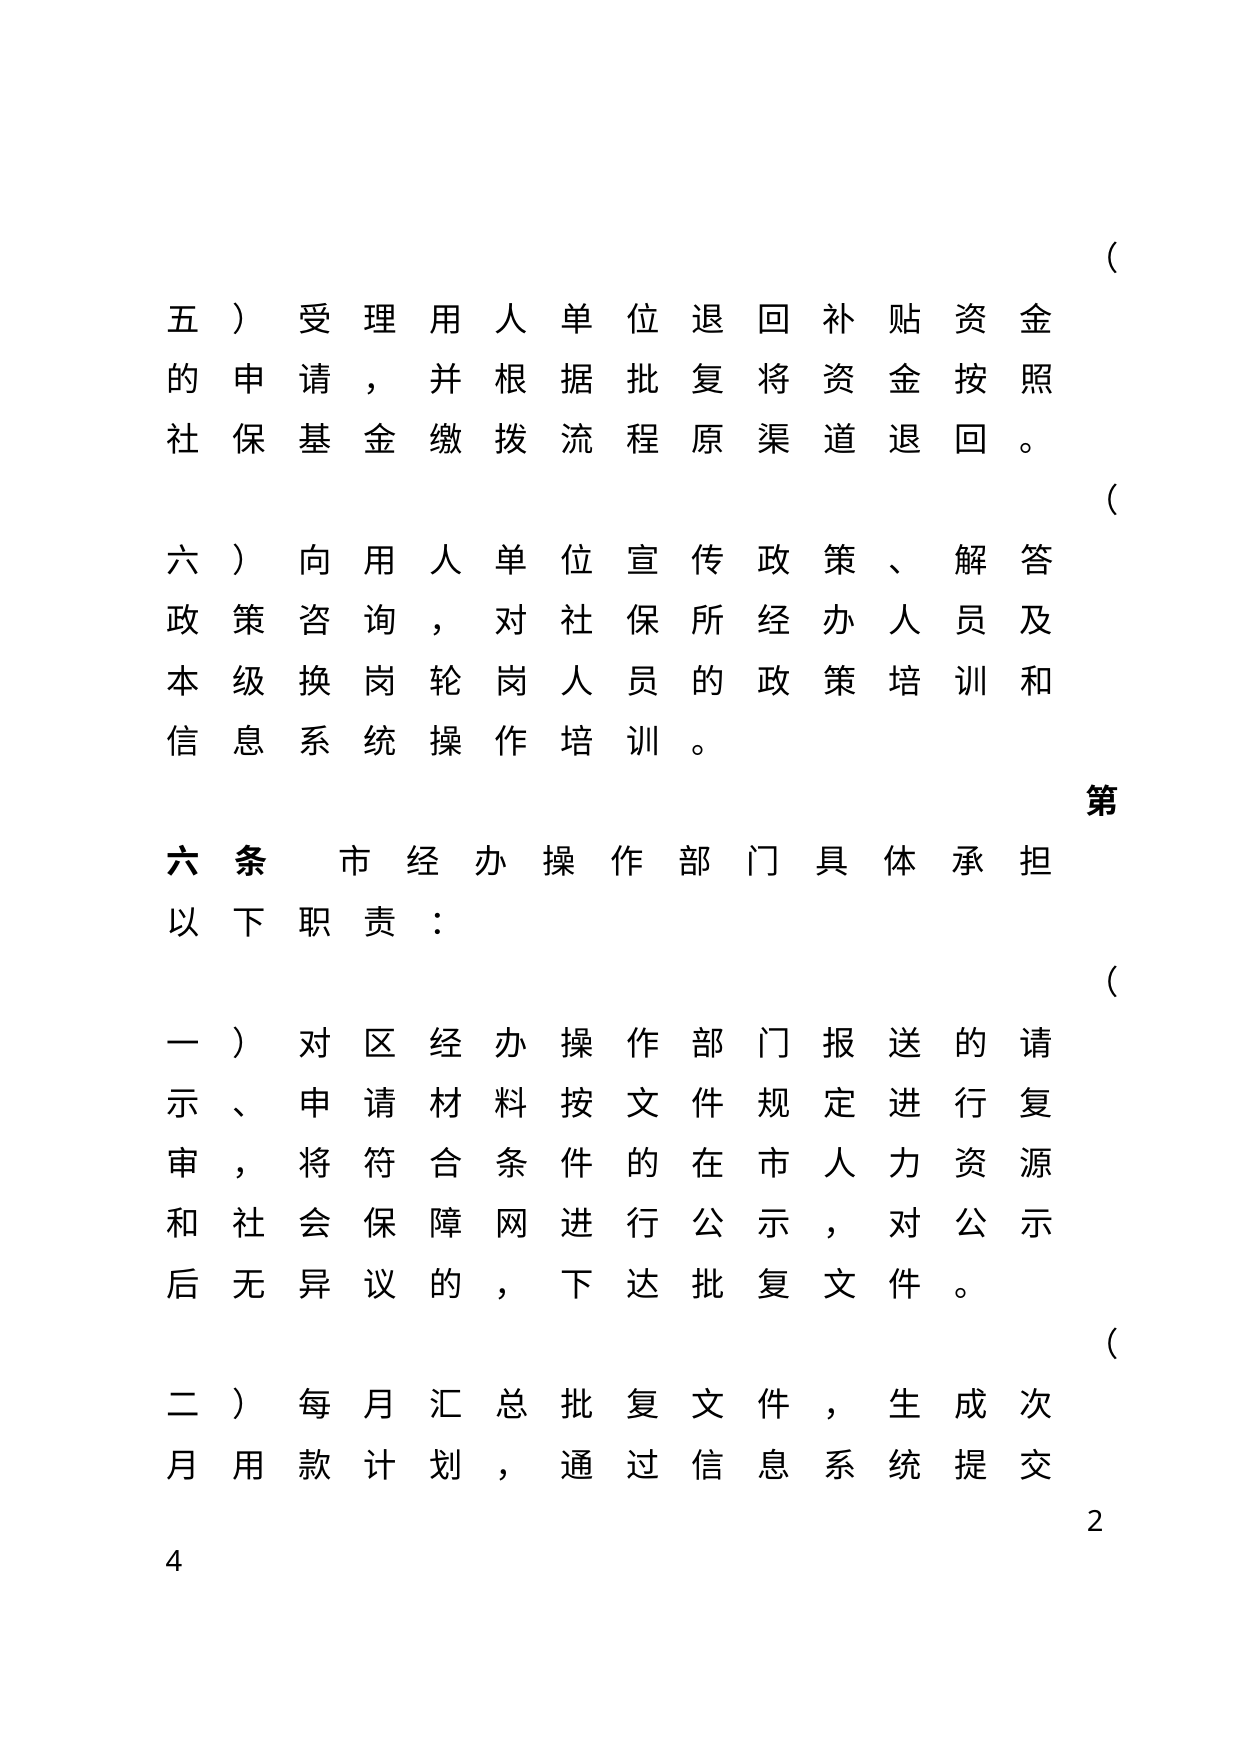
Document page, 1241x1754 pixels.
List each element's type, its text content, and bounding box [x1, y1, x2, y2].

text 第六条 市经办操作部门具体承担以下职责： [167, 769, 1085, 950]
text （六）向用人单位宣传政策、解答政策咨询，对社保所经办人员及本级换岗轮岗人员的政策培训和信息系统操作培训。 [167, 467, 1085, 769]
text （五）受理用人单位退回补贴资金的申请，并根据批复将资金按照社保基金缴拨流程原渠道退回。 [167, 226, 1085, 467]
text （一）对区经办操作部门报送的请示、申请材料按文件规定进行复审，将符合条件的在市人力资源和社会保障网进行公示，对公示后无异议的，下达批复文件。 [167, 950, 1085, 1312]
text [167, 1312, 1085, 1493]
